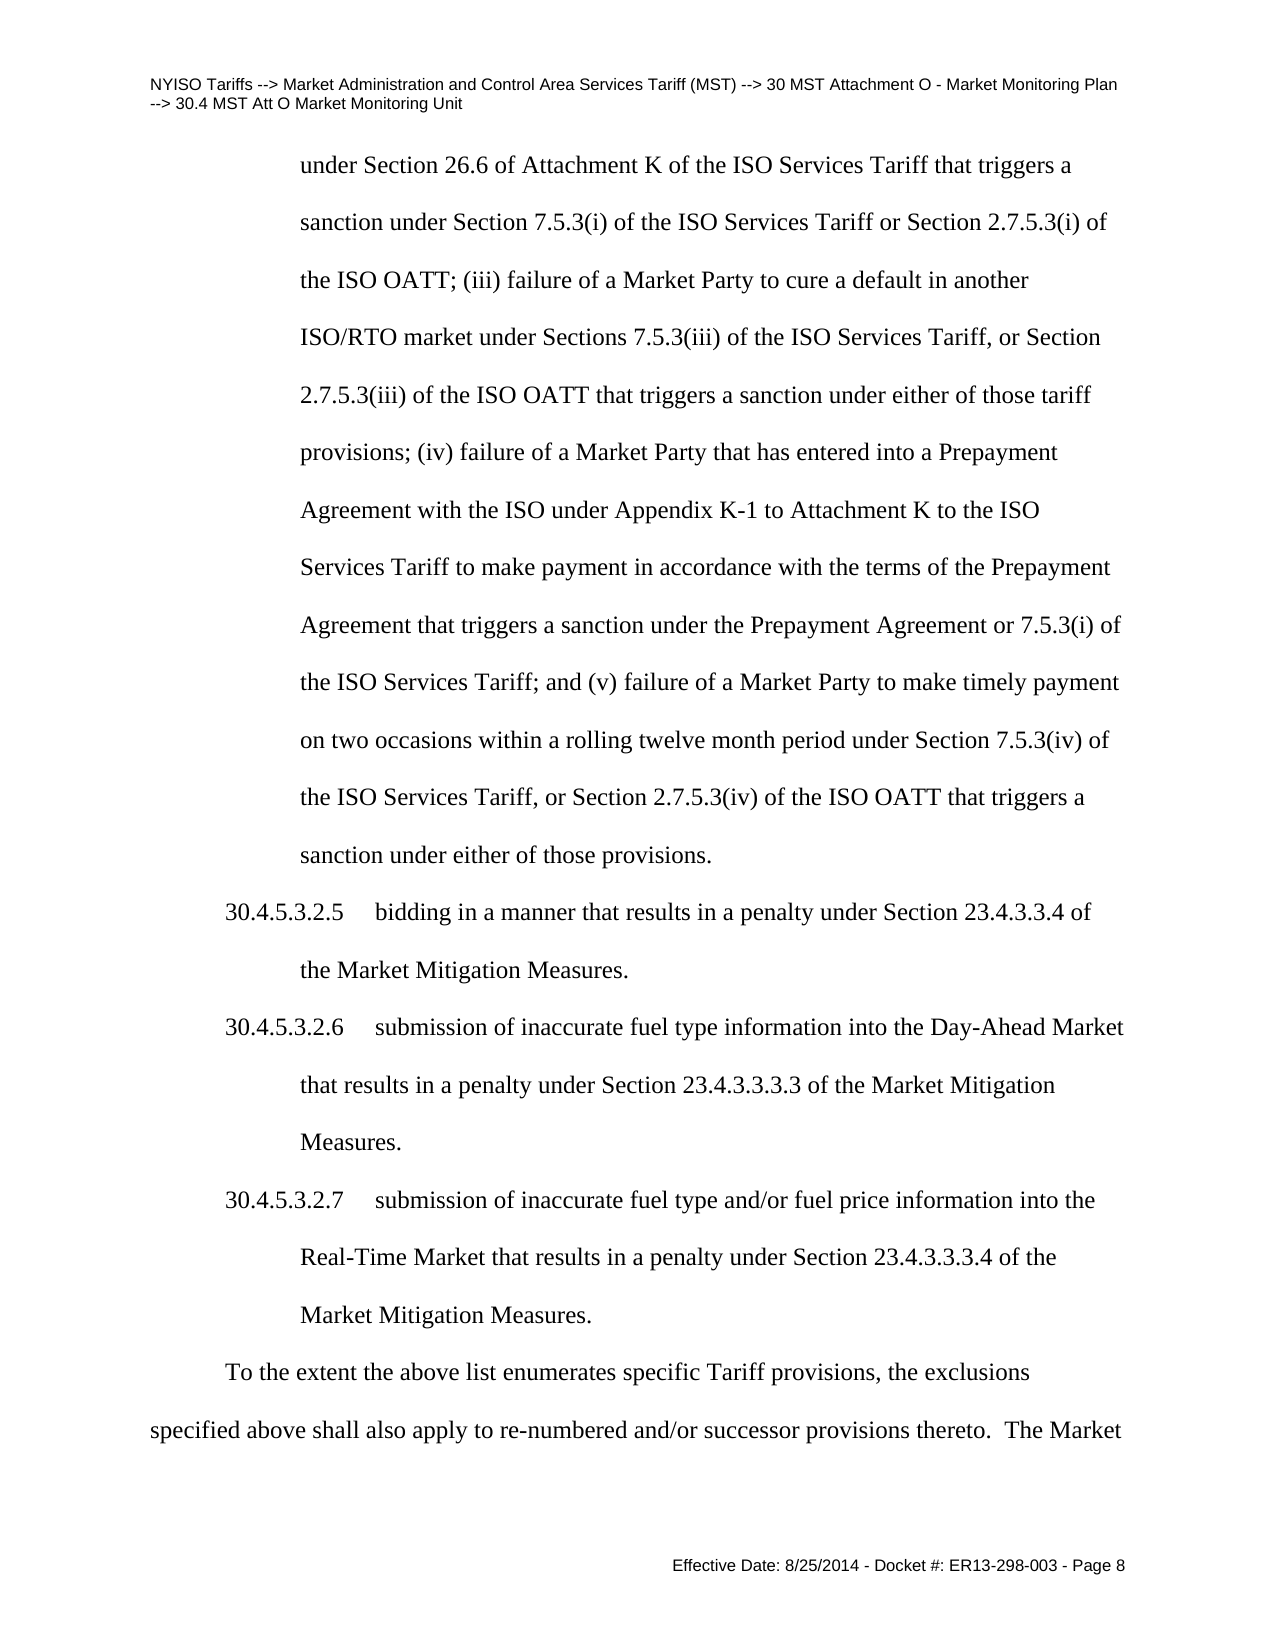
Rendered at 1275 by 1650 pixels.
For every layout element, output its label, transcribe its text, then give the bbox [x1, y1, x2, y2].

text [225, 150, 1125, 869]
text 30.4.5.3.2.5 bidding in a manner that results in a penalty under Section 23.4.3.3.4 of the Market Mitigation Measures. [225, 897, 1125, 984]
text 30.4.5.3.2.7 submission of inaccurate fuel type and/or fuel price information into the Real-Time Market that results in a penalty under Section 23.4.3.3.3.4 of the Market Mitigation Measures. [225, 1185, 1125, 1329]
text 30.4.5.3.2.6 submission of inaccurate fuel type information into the Day-Ahead Market that results in a penalty under Section 23.4.3.3.3.3 of the Market Mitigation Measures. [225, 1012, 1125, 1156]
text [150, 1357, 1125, 1444]
